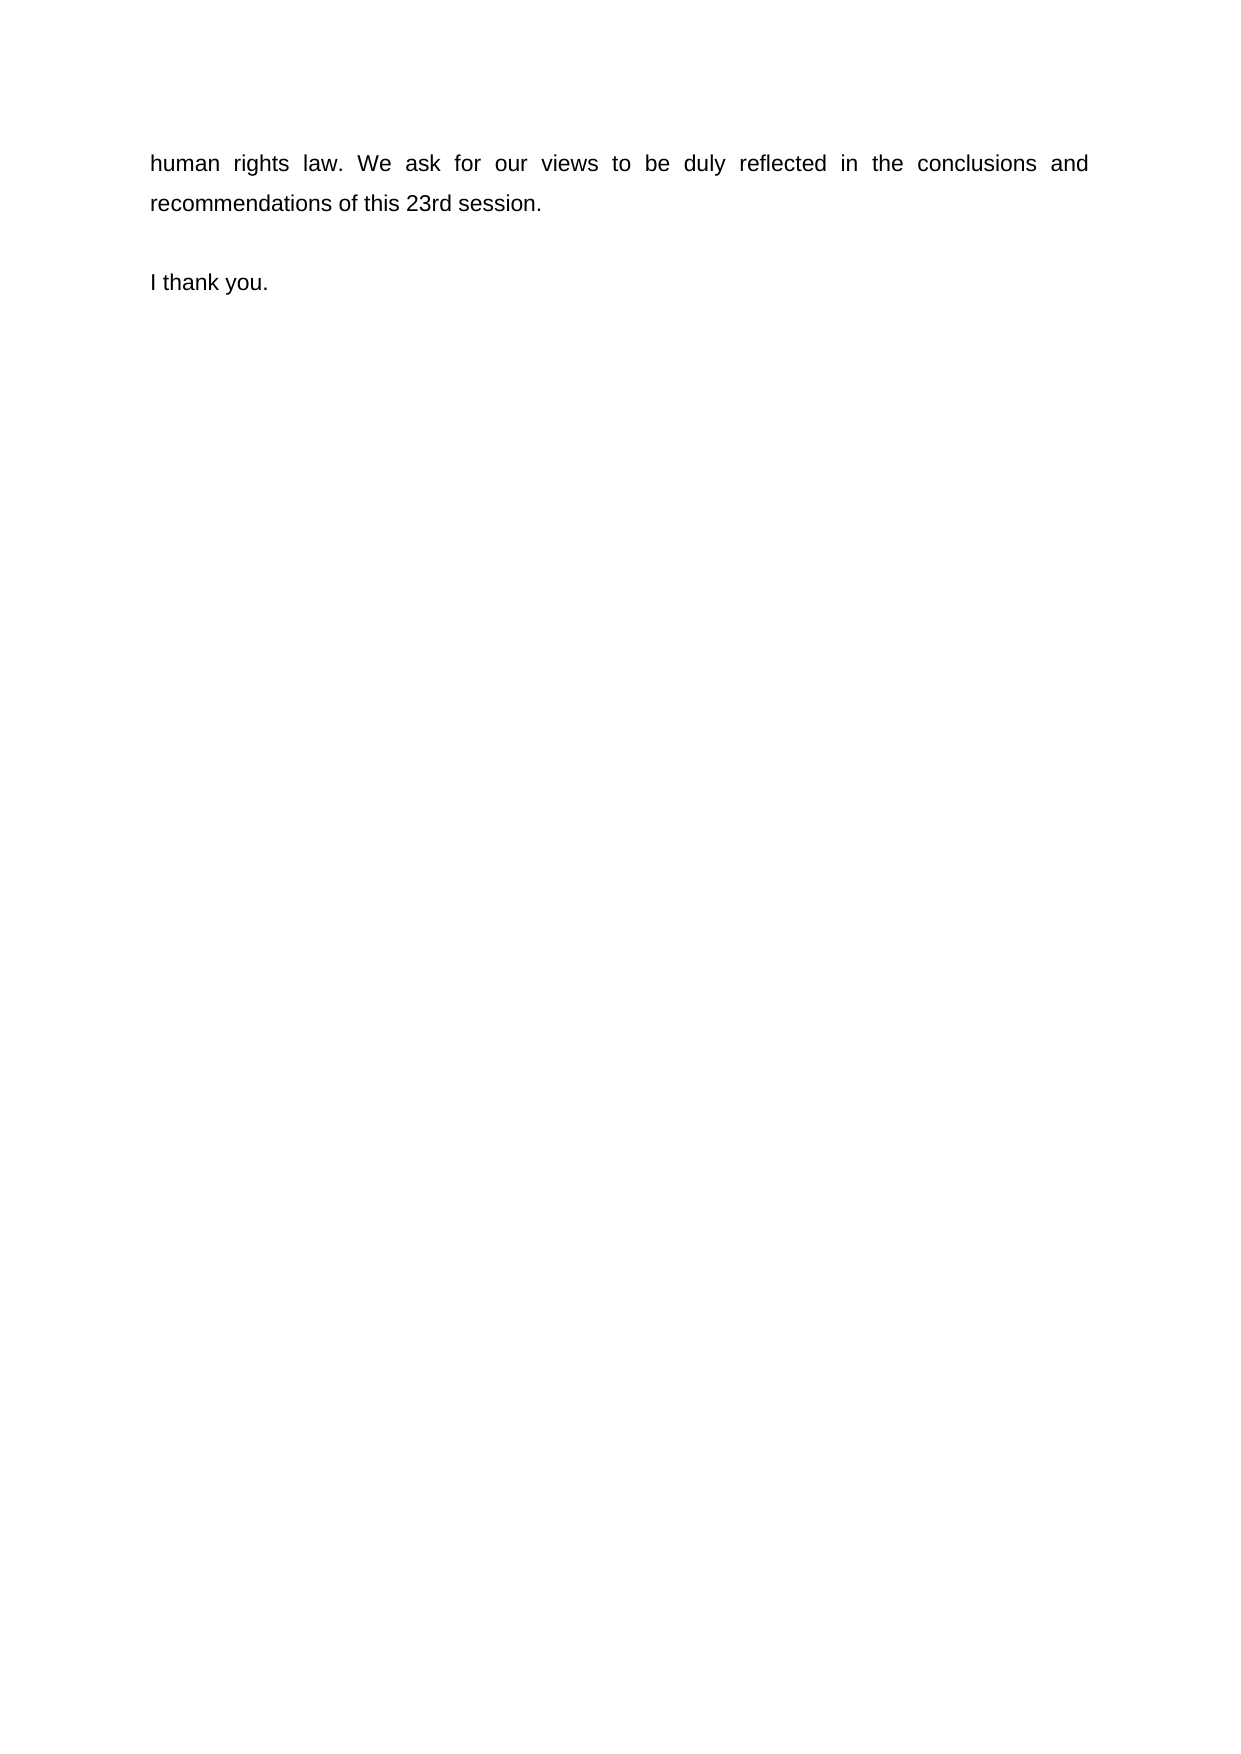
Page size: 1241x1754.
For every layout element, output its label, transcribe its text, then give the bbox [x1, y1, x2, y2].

text I thank you. [150, 268, 1090, 295]
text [150, 150, 1090, 216]
